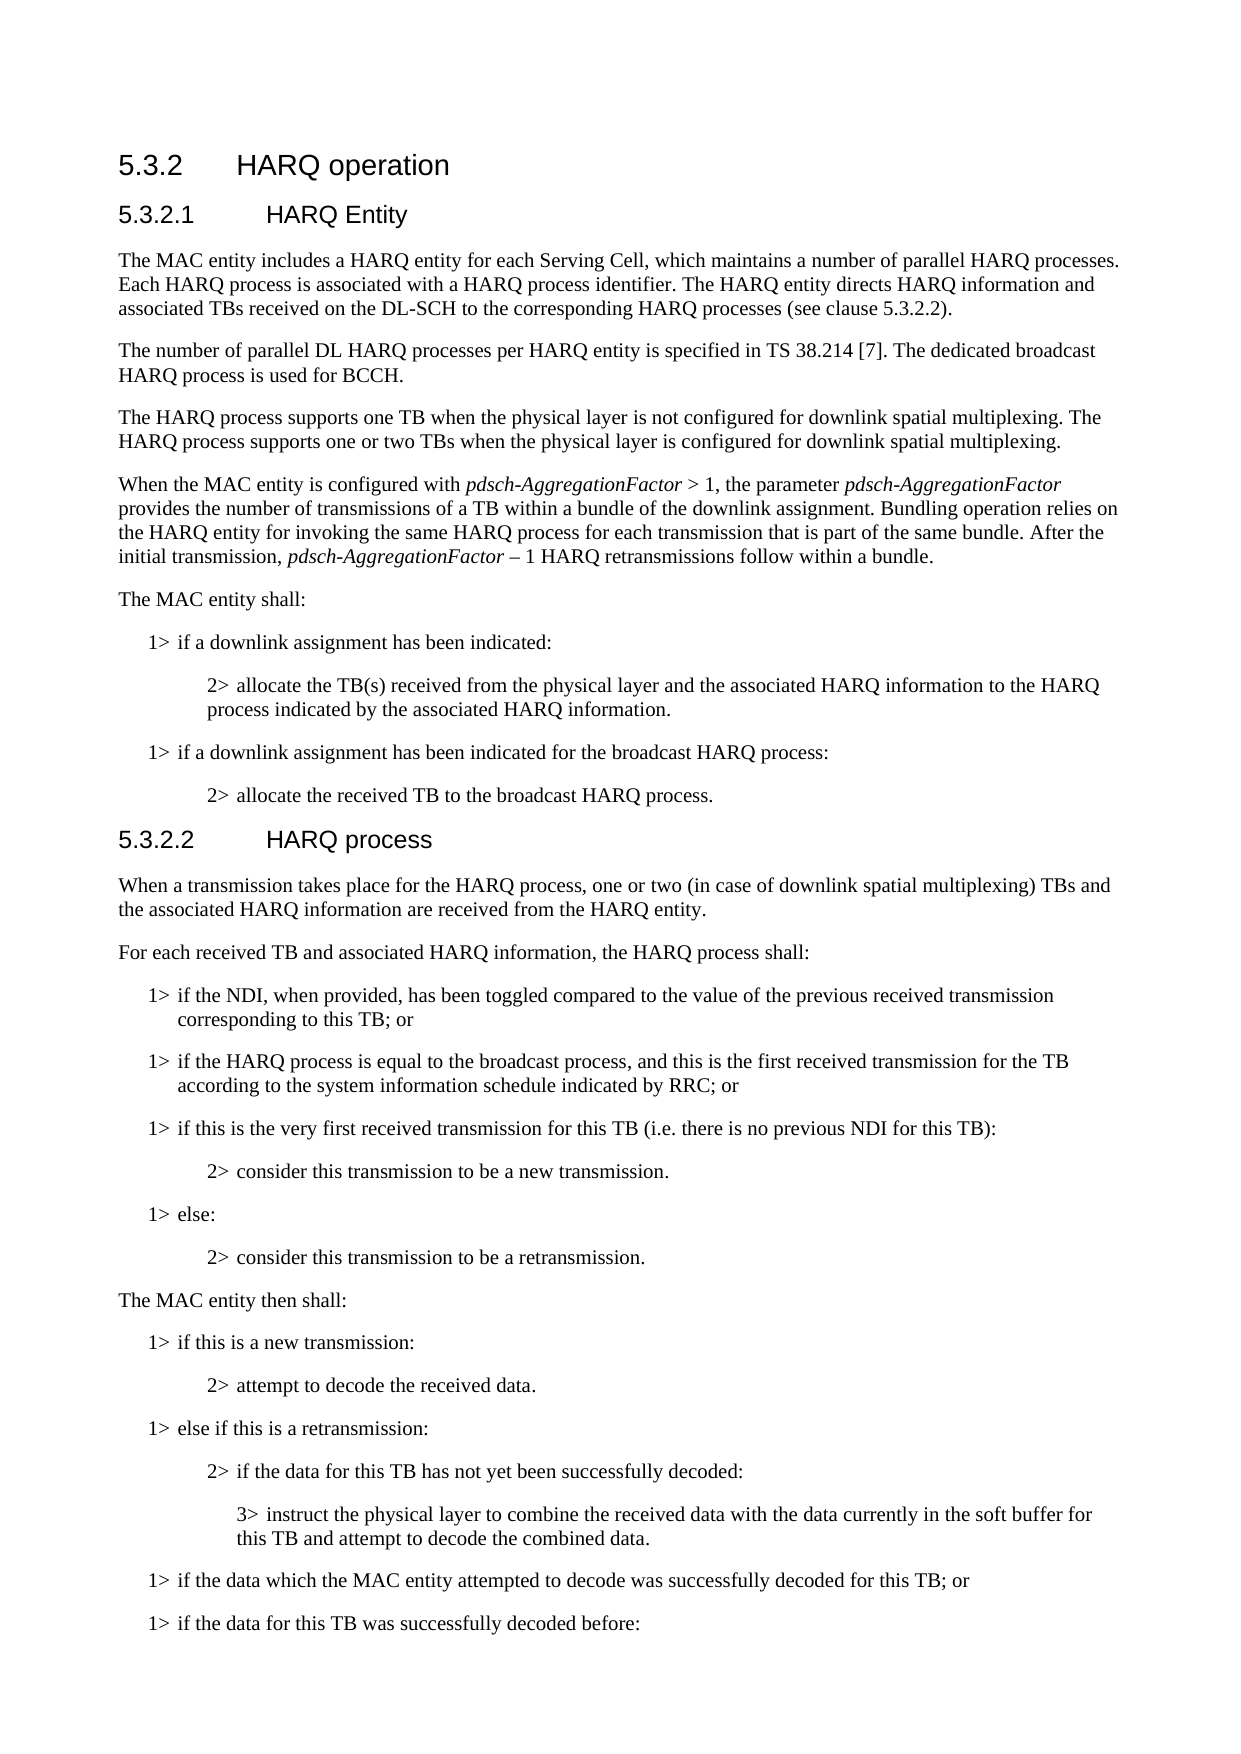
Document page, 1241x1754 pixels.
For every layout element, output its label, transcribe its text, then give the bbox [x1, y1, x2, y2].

text The MAC entity shall: [118, 587, 1122, 611]
text 3> instruct the physical layer to combine the received data with the data currently in the soft buffer for this TB and attempt to decode the combined data. [236, 1502, 1122, 1550]
text 1> if this is a new transmission: [148, 1330, 1122, 1354]
subtitle 5.3.2.2 HARQ process [118, 825, 1122, 854]
text 1> if the NDI, when provided, has been toggled compared to the value of the previous received transmission corresponding to this TB; or [148, 982, 1122, 1031]
text 1> if the data for this TB was successfully decoded before: [148, 1611, 1122, 1635]
text 2> consider this transmission to be a new transmission. [207, 1159, 1122, 1183]
text 1> if the data which the MAC entity attempted to decode was successfully decoded for this TB; or [148, 1568, 1122, 1592]
text 2> allocate the received TB to the broadcast HARQ process. [207, 782, 1122, 807]
text When the MAC entity is configured with pdsch-AggregationFactor > 1, the parameter pdsch-AggregationFactor provides the number of transmissions of a TB within a bundle of the downlink assignment. Bundling operation relies on the HARQ entity for invoking the same HARQ process for each transmission that is part of the same bundle. After the initial transmission, pdsch-AggregationFactor – 1 HARQ retransmissions follow within a bundle. [118, 472, 1122, 568]
text The number of parallel DL HARQ processes per HARQ entity is specified in TS 38.214 [7]. The dedicated broadcast HARQ process is used for BCCH. [118, 338, 1122, 387]
text For each received TB and associated HARQ information, the HARQ process shall: [118, 940, 1122, 964]
text 1> if a downlink assignment has been indicated: [148, 630, 1122, 654]
text 1> if this is the very first received transmission for this TB (i.e. there is no previous NDI for this TB): [148, 1116, 1122, 1140]
text The HARQ process supports one TB when the physical layer is not configured for downlink spatial multiplexing. The HARQ process supports one or two TBs when the physical layer is configured for downlink spatial multiplexing. [118, 405, 1122, 453]
text 1> if the HARQ process is equal to the broadcast process, and this is the first received transmission for the TB according to the system information schedule indicated by RRC; or [148, 1049, 1122, 1097]
text 2> if the data for this TB has not yet been successfully decoded: [207, 1459, 1122, 1483]
text 2> consider this transmission to be a retransmission. [207, 1245, 1122, 1269]
subtitle 5.3.2 HARQ operation [118, 148, 1122, 181]
subtitle 5.3.2.1 HARQ Entity [118, 200, 1122, 229]
text The MAC entity then shall: [118, 1287, 1122, 1312]
text When a transmission takes place for the HARQ process, one or two (in case of downlink spatial multiplexing) TBs and the associated HARQ information are received from the HARQ entity. [118, 873, 1122, 921]
text 1> else if this is a retransmission: [148, 1416, 1122, 1440]
text 2> allocate the TB(s) received from the physical layer and the associated HARQ information to the HARQ process indicated by the associated HARQ information. [207, 673, 1122, 721]
text The MAC entity includes a HARQ entity for each Serving Cell, which maintains a number of parallel HARQ processes. Each HARQ process is associated with a HARQ process identifier. The HARQ entity directs HARQ information and associated TBs received on the DL-SCH to the corresponding HARQ processes (see clause 5.3.2.2). [118, 247, 1122, 320]
text 1> if a downlink assignment has been indicated for the broadcast HARQ process: [148, 740, 1122, 764]
text 2> attempt to decode the received data. [207, 1373, 1122, 1397]
text 1> else: [148, 1202, 1122, 1226]
